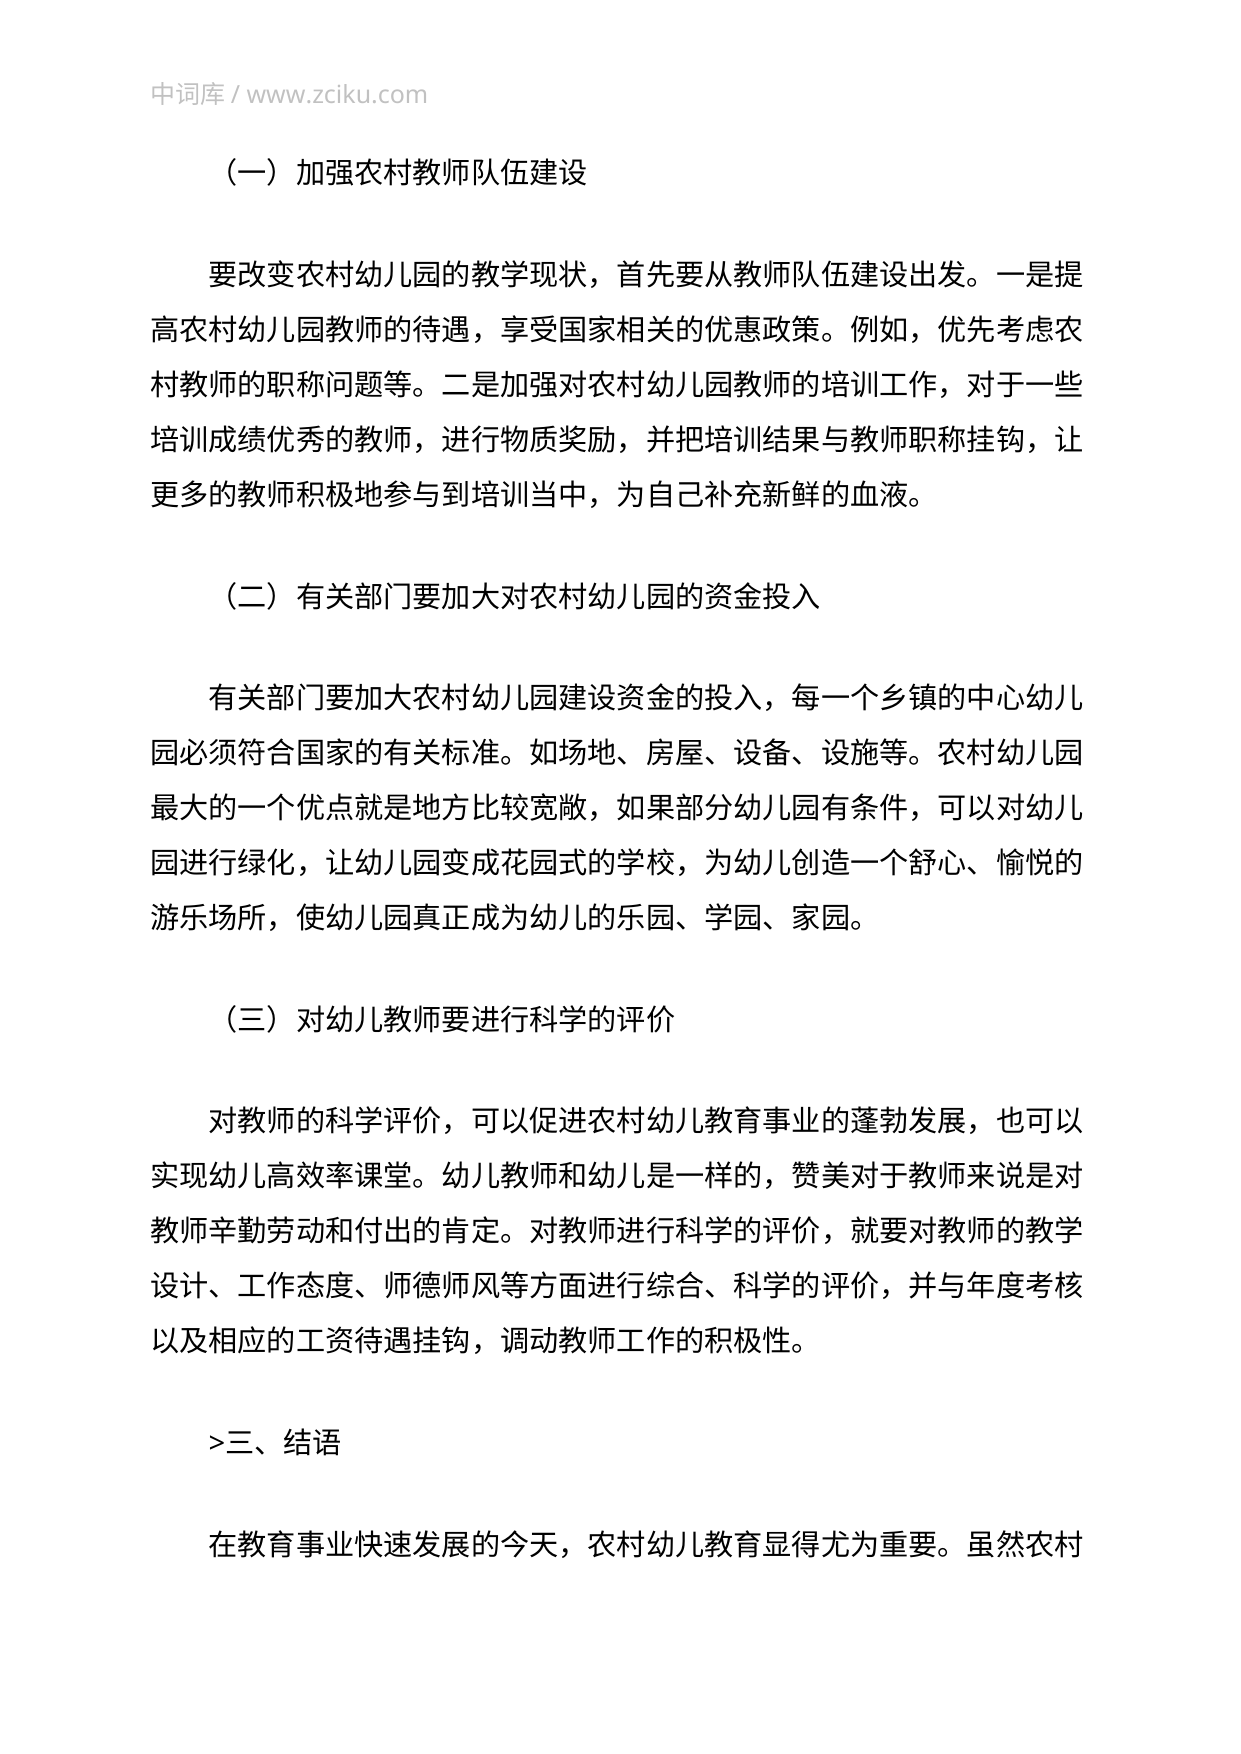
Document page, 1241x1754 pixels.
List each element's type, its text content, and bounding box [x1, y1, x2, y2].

text 有关部门要加大农村幼儿园建设资金的投入，每一个乡镇的中心幼儿园必须符合国家的有关标准。如场地、房屋、设备、设施等。农村幼儿园最大的一个优点就是地方比较宽敞，如果部分幼儿园有条件，可以对幼儿园进行绿化，让幼儿园变成花园式的学校，为幼儿创造一个舒心、愉悦的游乐场所，使幼儿园真正成为幼儿的乐园、学园、家园。 [150, 675, 1090, 937]
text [150, 1521, 1090, 1564]
text >三、结语 [150, 1419, 1090, 1462]
text 对教师的科学评价，可以促进农村幼儿教育事业的蓬勃发展，也可以实现幼儿高效率课堂。幼儿教师和幼儿是一样的，赞美对于教师来说是对教师辛勤劳动和付出的肯定。对教师进行科学的评价，就要对教师的教学设计、工作态度、师德师风等方面进行综合、科学的评价，并与年度考核以及相应的工资待遇挂钩，调动教师工作的积极性。 [150, 1098, 1090, 1360]
text （一）加强农村教师队伍建设 [150, 150, 1090, 192]
text （二）有关部门要加大对农村幼儿园的资金投入 [150, 573, 1090, 615]
text （三）对幼儿教师要进行科学的评价 [150, 996, 1090, 1038]
text 要改变农村幼儿园的教学现状，首先要从教师队伍建设出发。一是提高农村幼儿园教师的待遇，享受国家相关的优惠政策。例如，优先考虑农村教师的职称问题等。二是加强对农村幼儿园教师的培训工作，对于一些培训成绩优秀的教师，进行物质奖励，并把培训结果与教师职称挂钩，让更多的教师积极地参与到培训当中，为自己补充新鲜的血液。 [150, 252, 1090, 514]
